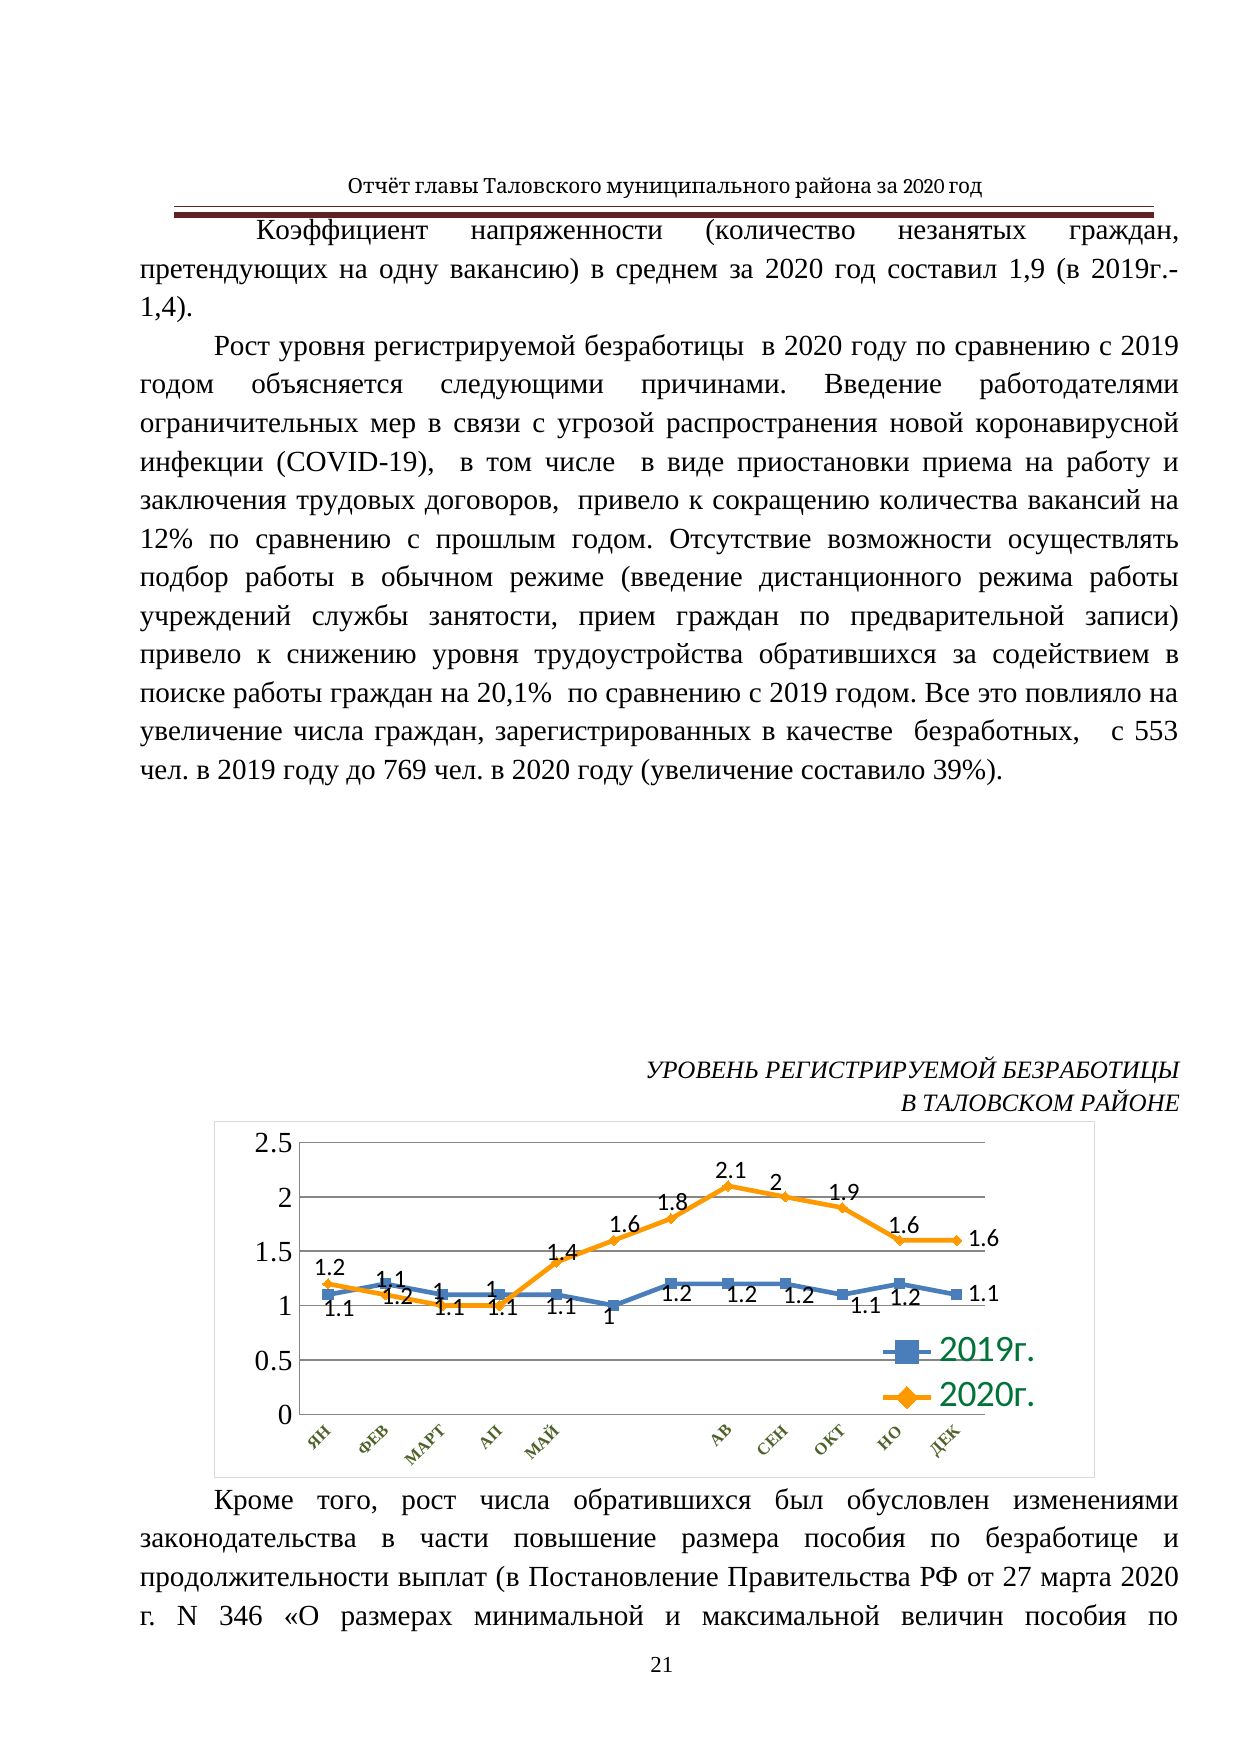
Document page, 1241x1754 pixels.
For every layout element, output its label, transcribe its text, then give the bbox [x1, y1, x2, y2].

text Рост уровня регистрируемой безработицы в 2020 году по сравнению с 2019 годом объясняется следующими причинами. Введение работодателями ограничительных мер в связи с угрозой распространения новой коронавирусной инфекции (COVID-19), в том числе в виде приостановки приема на работу и заключения трудовых договоров, привело к сокращению количества вакансий на 12% по сравнению с прошлым годом. Отсутствие возможности осуществлять подбор работы в обычном режиме (введение дистанционного режима работы учреждений службы занятости, прием граждан по предварительной записи) привело к снижению уровня трудоустройства обратившихся за содействием в поиске работы граждан на 20,1% по сравнению с 2019 годом. Все это повлияло на увеличение числа граждан, зарегистрированных в качестве безработных, с 553 чел. в 2019 году до 769 чел. в 2020 году (увеличение составило 39%). [139, 328, 1180, 786]
text Коэффициент напряженности (количество незанятых граждан, претендующих на одну вакансию) в среднем за 2020 год составил 1,9 (в 2019г.-1,4). [139, 212, 1180, 323]
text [139, 1482, 1180, 1631]
text УРОВЕНЬ РЕГИСТРИРУЕМОЙ БЕЗРАБОТИЦЫ В ТАЛОВСКОМ РАЙОНЕ [139, 1055, 1180, 1117]
